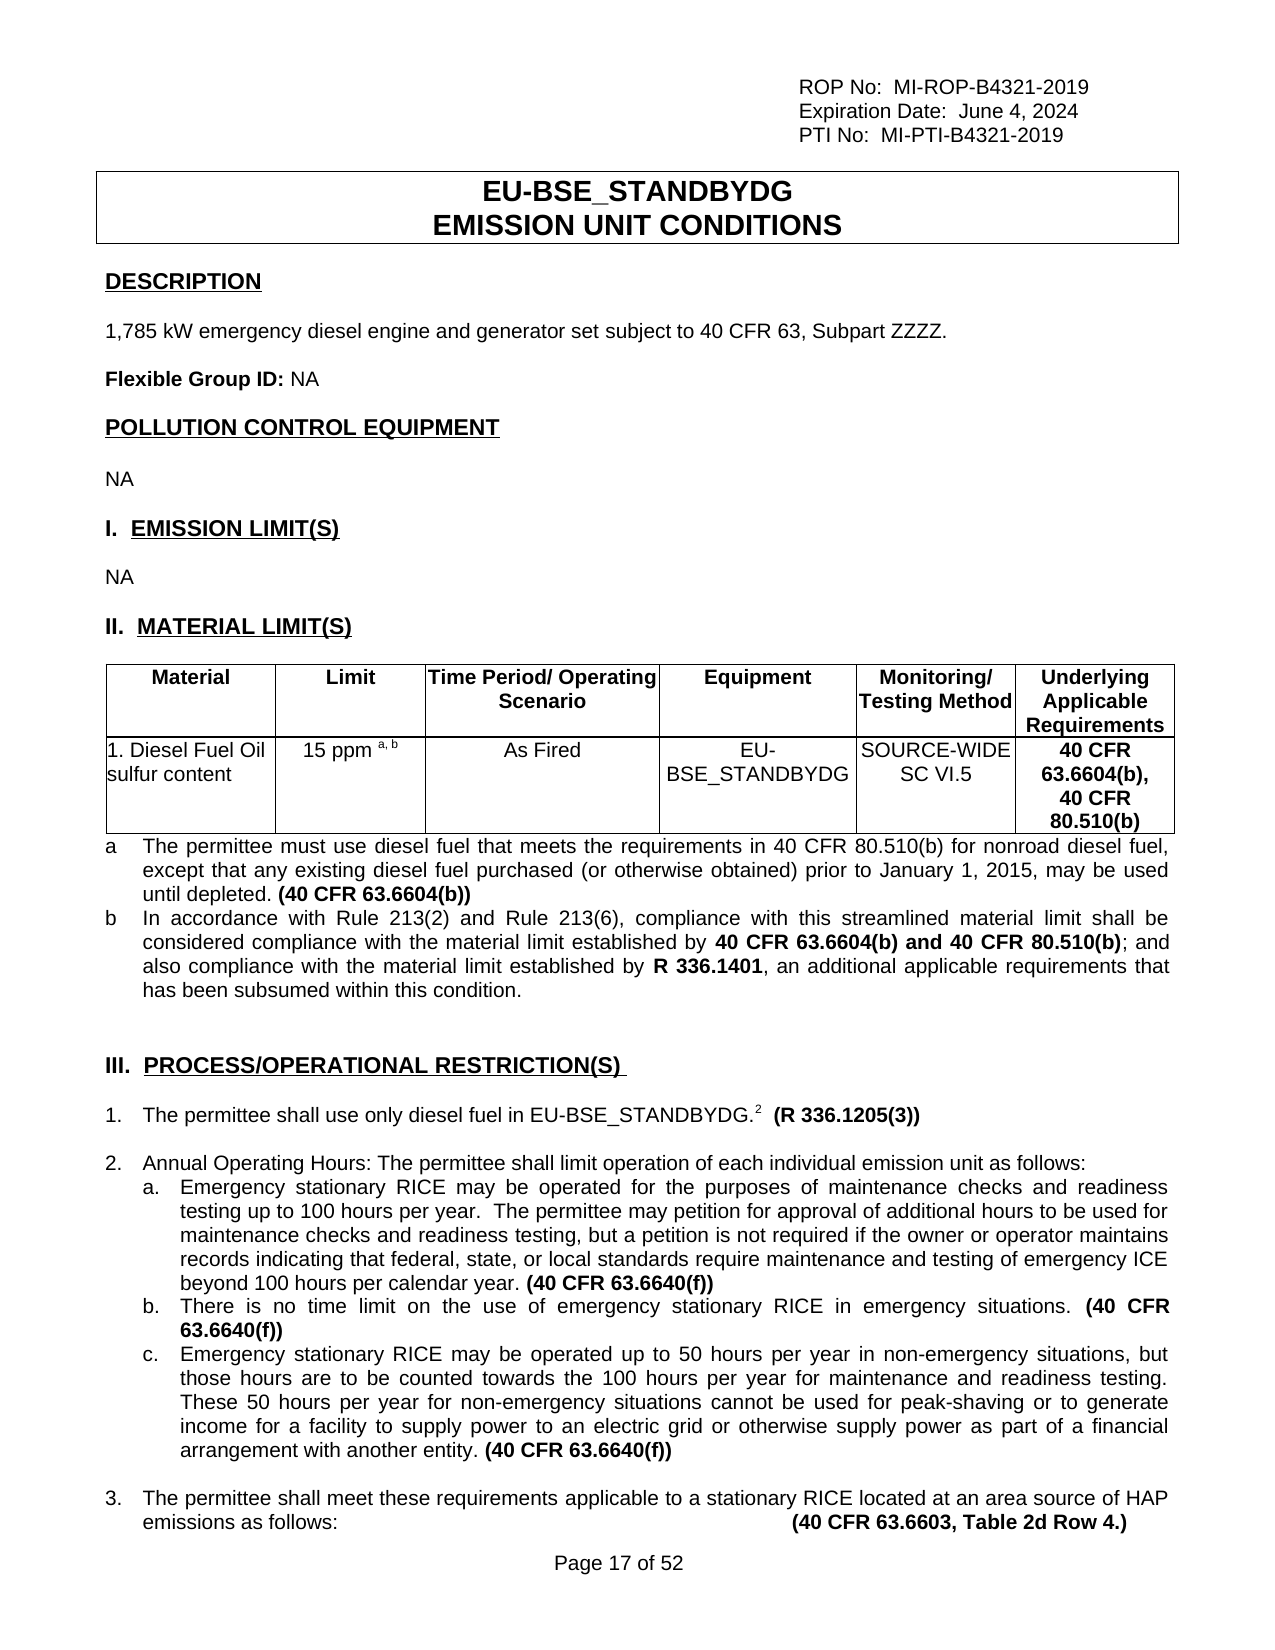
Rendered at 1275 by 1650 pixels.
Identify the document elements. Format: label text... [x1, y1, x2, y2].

text III. PROCESS/OPERATIONAL RESTRICTION(S) [105, 1052, 1170, 1079]
table_cell SOURCE-WIDE SC VI.5 [857, 738, 1015, 833]
list The permittee shall use only diesel fuel in EU-BSE_STANDBYDG.2 (R 336.1205(3)) [105, 1103, 1170, 1127]
table_cell As Fired [426, 738, 659, 833]
table_cell 15 ppm a, b [276, 738, 425, 833]
table_header Equipment [660, 665, 856, 736]
table_cell EU-BSE_STANDBYDG [660, 738, 856, 833]
text b In accordance with Rule 213(2) and Rule 213(6), compliance with this streamlined material limit shall be considered compliance with the material limit established by 40 CFR 63.6604(b) and 40 CFR 80.510(b); and also compliance with the material limit established by R 336.1401, an additional applicable requirements that has been subsumed within this condition. [105, 906, 1170, 1002]
text Flexible Group ID: NA [105, 366, 1170, 390]
subtitle EU-BSE_STANDBYDG [97, 172, 1178, 204]
table_cell 40 CFR 63.6604(b), 40 CFR 80.510(b) [1016, 738, 1174, 833]
text POLLUTION CONTROL EQUIPMENT [105, 414, 1170, 441]
table_header Monitoring/ Testing Method [857, 665, 1015, 736]
table_cell 1. Diesel Fuel Oil sulfur content [107, 738, 275, 833]
table_header Material [107, 665, 275, 736]
list Annual Operating Hours: The permittee shall limit operation of each individual emission unit as follows: [105, 1151, 1170, 1174]
list The permittee shall meet these requirements applicable to a stationary RICE located at an area source of HAP emissions as follows: (40 CFR 63.6603, Table 2d Row 4.) [105, 1486, 1170, 1534]
text I. EMISSION LIMIT(S) [105, 515, 1170, 541]
text NA [105, 565, 1170, 589]
text EMISSION UNIT CONDITIONS [97, 204, 1178, 243]
text NA [105, 467, 1170, 491]
list There is no time limit on the use of emergency stationary RICE in emergency situations. (40 CFR 63.6640(f)) [142, 1294, 1170, 1342]
text 1,785 kW emergency diesel engine and generator set subject to 40 CFR 63, Subpart ZZZZ. [105, 318, 1170, 342]
text II. MATERIAL LIMIT(S) [105, 613, 1170, 639]
table_header Limit [276, 665, 425, 736]
table_header Time Period/ Operating Scenario [426, 665, 659, 736]
table_header Underlying Applicable Requirements [1016, 665, 1174, 736]
text a The permittee must use diesel fuel that meets the requirements in 40 CFR 80.510(b) for nonroad diesel fuel, except that any existing diesel fuel purchased (or otherwise obtained) prior to January 1, 2015, may be used until depleted. (40 CFR 63.6604(b)) [105, 834, 1170, 906]
list Emergency stationary RICE may be operated up to 50 hours per year in non-emergency situations, but those hours are to be counted towards the 100 hours per year for maintenance and readiness testing. These 50 hours per year for non-emergency situations cannot be used for peak-shaving or to generate income for a facility to supply power to an electric grid or otherwise supply power as part of a financial arrangement with another entity. (40 CFR 63.6640(f)) [142, 1342, 1170, 1462]
list Emergency stationary RICE may be operated for the purposes of maintenance checks and readiness testing up to 100 hours per year. The permittee may petition for approval of additional hours to be used for maintenance checks and readiness testing, but a petition is not required if the owner or operator maintains records indicating that federal, state, or local standards require maintenance and testing of emergency ICE beyond 100 hours per calendar year. (40 CFR 63.6640(f)) [142, 1174, 1170, 1294]
text DESCRIPTION [105, 268, 1170, 294]
